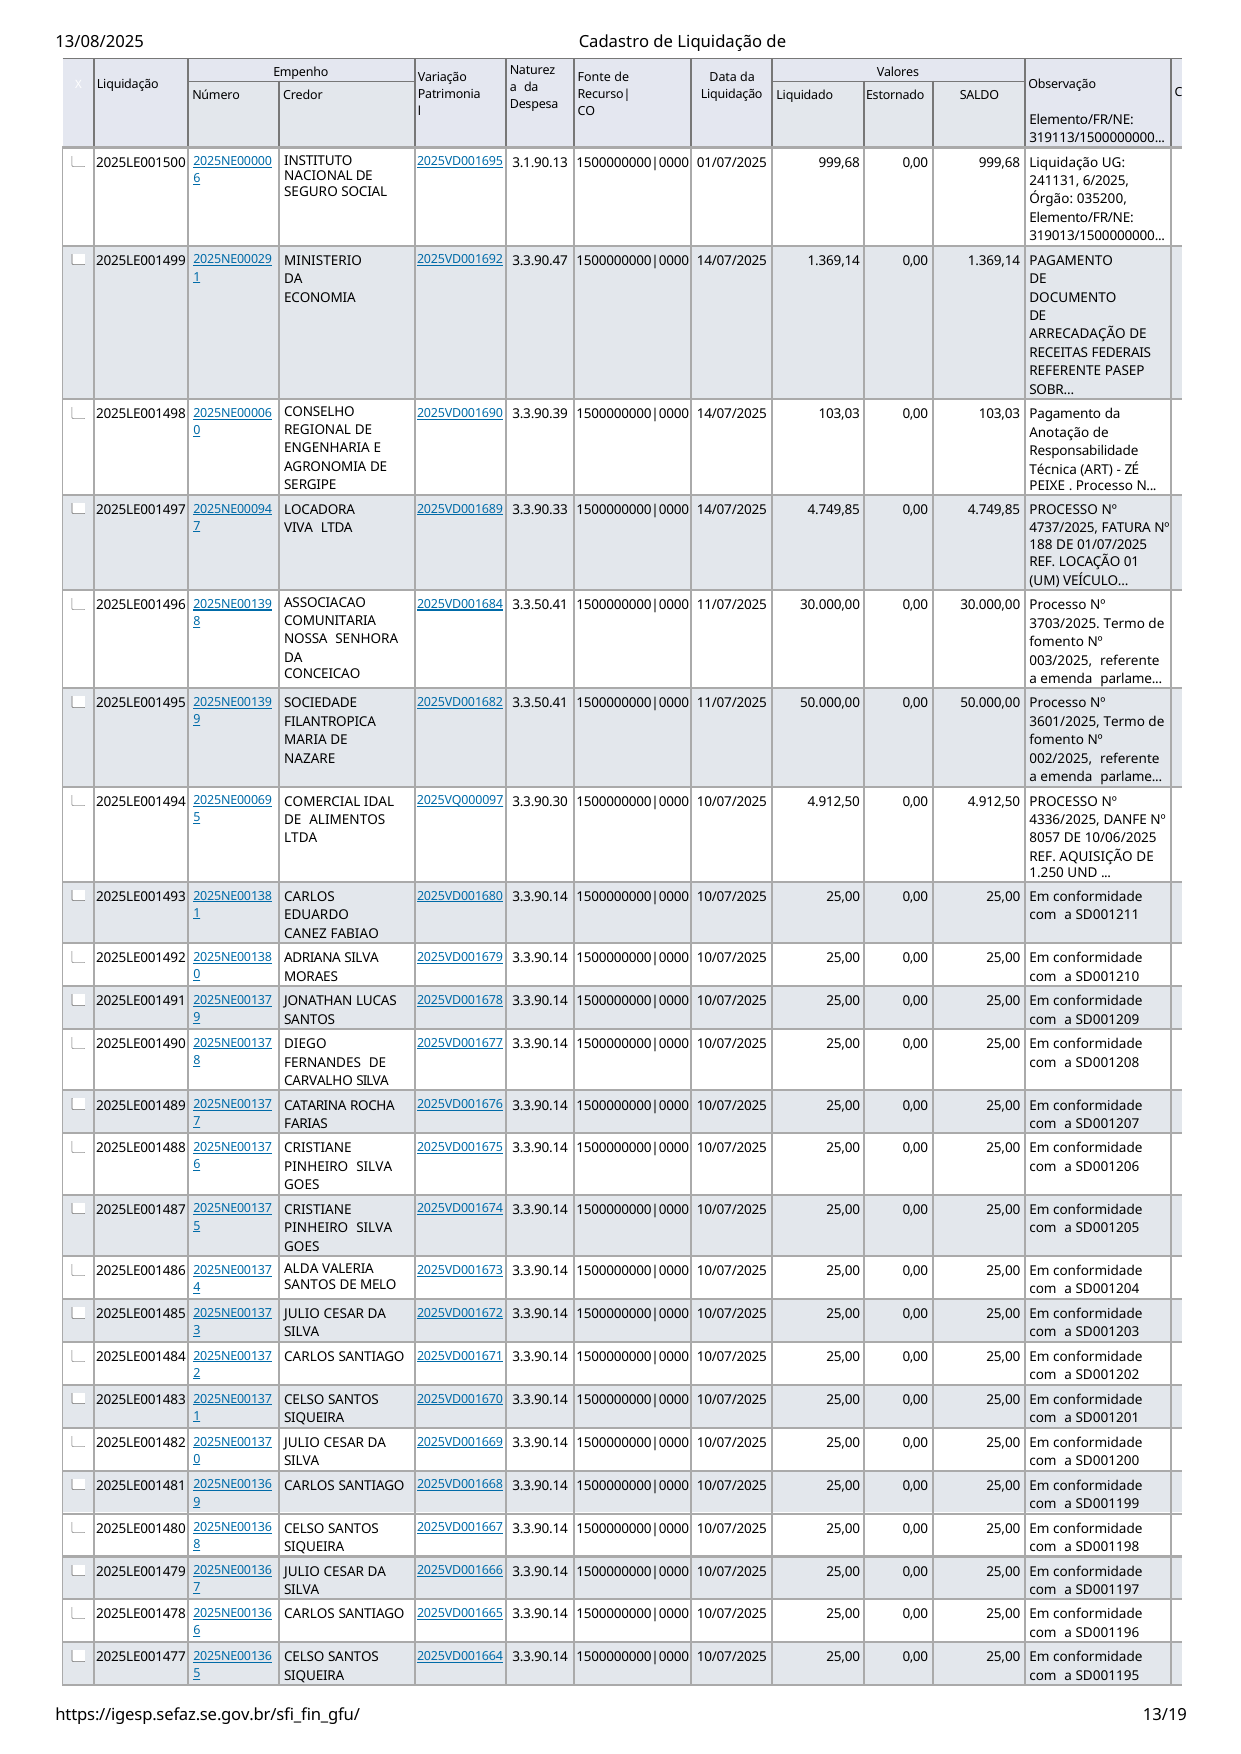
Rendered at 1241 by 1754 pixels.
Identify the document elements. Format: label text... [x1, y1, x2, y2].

table_cell 2025VD001668 [416, 1472, 505, 1512]
table_cell 1500000000|0000 [575, 944, 690, 985]
table_cell 2025NE001371 [189, 1386, 278, 1427]
table_cell 25,00 [934, 1134, 1024, 1194]
table_cell 2025VD001690 [416, 400, 505, 494]
table_cell [63, 591, 93, 687]
table_cell 10/07/2025 [692, 1600, 771, 1641]
table_cell 2025VD001684 [416, 591, 505, 687]
table_cell 2025NE001368 [189, 1515, 278, 1555]
table_cell 2025LE001490 [95, 1030, 187, 1089]
table_cell 2025LE001485 [95, 1300, 187, 1341]
table_cell 2025VD001670 [416, 1386, 505, 1427]
table_cell 30.000,00 [934, 591, 1024, 687]
table_cell 2025NE001378 [189, 1030, 278, 1089]
table_header Valores [773, 59, 1024, 81]
table_cell 25,00 [934, 1091, 1024, 1132]
table_cell 2025NE001375 [189, 1196, 278, 1255]
table_cell 3.3.90.14 [507, 1472, 573, 1512]
table_cell Em conformidade com a SD001200 [1026, 1429, 1170, 1469]
table_cell 0,00 [865, 1030, 932, 1089]
table_cell [1172, 1643, 1182, 1684]
table_cell 14/07/2025 [692, 247, 771, 398]
table_cell [1172, 1196, 1182, 1255]
picture [71, 254, 85, 265]
table_cell 4.912,50 [934, 788, 1024, 881]
table_cell 2025LE001481 [95, 1472, 187, 1512]
table_cell 1.369,14 [773, 247, 863, 398]
table_cell [63, 883, 93, 942]
table_cell 2025VD001664 [416, 1643, 505, 1684]
table_cell 25,00 [934, 1472, 1024, 1512]
table_cell 2025LE001495 [95, 689, 187, 786]
table_cell 1500000000|0000 [575, 1196, 690, 1255]
table_cell 2025VD001692 [416, 247, 505, 398]
table_cell Em conformidade com a SD001207 [1026, 1091, 1170, 1132]
picture [71, 994, 85, 1006]
table_cell 999,68 [934, 149, 1024, 245]
table_cell 2025LE001477 [95, 1643, 187, 1684]
table_cell [1172, 1343, 1182, 1384]
table_cell JULIO CESAR DA SILVA [280, 1300, 414, 1341]
table_cell 2025NE001379 [189, 987, 278, 1028]
table_cell 25,00 [773, 1515, 863, 1555]
table_cell 0,00 [865, 1386, 932, 1427]
table_cell 1500000000|0000 [575, 1030, 690, 1089]
table_cell 3.3.90.47 [507, 247, 573, 398]
table_cell 2025NE001399 [189, 689, 278, 786]
table_cell 1500000000|0000 [575, 788, 690, 881]
picture [71, 1607, 85, 1619]
table_cell DIEGO FERNANDES DE CARVALHO SILVA [280, 1030, 414, 1089]
table_cell 2025VD001676 [416, 1091, 505, 1132]
table_cell [1172, 591, 1182, 687]
picture [71, 1037, 85, 1049]
table_cell 25,00 [773, 1386, 863, 1427]
table_cell [63, 1643, 93, 1684]
table_cell 0,00 [865, 1196, 932, 1255]
table_cell INSTITUTO NACIONAL DE SEGURO SOCIAL [280, 149, 414, 245]
picture [71, 598, 85, 610]
table_cell [1172, 1300, 1182, 1341]
table_cell 2025NE001369 [189, 1472, 278, 1512]
table_cell Liquidação UG: 241131, 6/2025, Órgão: 035200, Elemento/FR/NE: 319013/1500000000... [1026, 149, 1170, 245]
table_cell 999,68 [773, 149, 863, 245]
table_cell [63, 1515, 93, 1555]
table_cell 2025LE001484 [95, 1343, 187, 1384]
table_cell 0,00 [865, 1343, 932, 1384]
table_cell 2025LE001498 [95, 400, 187, 494]
table_cell 2025VD001677 [416, 1030, 505, 1089]
table_cell 3.3.90.14 [507, 1196, 573, 1255]
picture [71, 1565, 85, 1576]
table_cell [63, 1472, 93, 1512]
table_cell 2025NE001398 [189, 591, 278, 687]
table_cell 2025VD001673 [416, 1257, 505, 1298]
table_cell 25,00 [934, 1257, 1024, 1298]
table_cell 2025VD001669 [416, 1429, 505, 1469]
table_cell CRISTIANE PINHEIRO SILVA GOES [280, 1134, 414, 1194]
table_cell 2025NE000291 [189, 247, 278, 398]
table_cell 25,00 [773, 1134, 863, 1194]
table_cell 25,00 [934, 1558, 1024, 1598]
table_cell [1172, 788, 1182, 881]
table_cell 2025NE000060 [189, 400, 278, 494]
table_cell 3.3.90.14 [507, 1134, 573, 1194]
table_cell 25,00 [773, 1472, 863, 1512]
table_cell Em conformidade com a SD001208 [1026, 1030, 1170, 1089]
table_cell 2025NE001376 [189, 1134, 278, 1194]
table_cell 0,00 [865, 1558, 932, 1598]
table_cell CATARINA ROCHA FARIAS [280, 1091, 414, 1132]
table_cell 3.3.90.14 [507, 1300, 573, 1341]
table_cell 0,00 [865, 1091, 932, 1132]
table_cell 0,00 [865, 944, 932, 985]
picture [71, 1307, 85, 1319]
table_cell 2025LE001497 [95, 496, 187, 589]
table_header Observação Elemento/FR/NE: 319113/1500000000... [1026, 59, 1170, 146]
table_cell 0,00 [865, 883, 932, 942]
table_cell 2025VD001667 [416, 1515, 505, 1555]
table_cell Em conformidade com a SD001197 [1026, 1558, 1170, 1598]
table_cell [63, 496, 93, 589]
table_cell 3.3.90.33 [507, 496, 573, 589]
table_cell 2025VD001678 [416, 987, 505, 1028]
table_cell Processo Nº 3703/2025. Termo de fomento Nº 003/2025, referente a emenda parlame... [1026, 591, 1170, 687]
picture [71, 503, 85, 514]
table_cell 2025LE001480 [95, 1515, 187, 1555]
table_cell 1500000000|0000 [575, 1343, 690, 1384]
table_cell 10/07/2025 [692, 1386, 771, 1427]
table_cell MINISTERIO DA ECONOMIA [280, 247, 414, 398]
table_cell [63, 1300, 93, 1341]
table_cell LOCADORA VIVA LTDA [280, 496, 414, 589]
table_cell [1172, 149, 1182, 245]
table_cell 10/07/2025 [692, 1300, 771, 1341]
table_cell 25,00 [934, 1343, 1024, 1384]
table_cell Em conformidade com a SD001196 [1026, 1600, 1170, 1641]
table_cell 2025LE001491 [95, 987, 187, 1028]
table_cell 2025VD001679 [416, 944, 505, 985]
table_cell 2025NE001380 [189, 944, 278, 985]
table_cell [1172, 1515, 1182, 1555]
table_cell [63, 1030, 93, 1089]
table_cell 2025LE001489 [95, 1091, 187, 1132]
table_cell 2025LE001496 [95, 591, 187, 687]
table_cell 2025LE001500 [95, 149, 187, 245]
table_cell 25,00 [934, 944, 1024, 985]
table_cell 25,00 [773, 1600, 863, 1641]
table_header Empenho [189, 59, 414, 81]
table_header Fonte de Recurso|CO [575, 59, 690, 146]
table_cell [63, 944, 93, 985]
table_cell 25,00 [773, 987, 863, 1028]
table_cell [63, 1386, 93, 1427]
table_cell [1172, 1134, 1182, 1194]
table_cell [63, 1196, 93, 1255]
picture [71, 1098, 85, 1110]
table_header X [63, 59, 93, 146]
table_cell 2025LE001488 [95, 1134, 187, 1194]
picture [71, 1436, 85, 1447]
table_cell 10/07/2025 [692, 1343, 771, 1384]
table_cell 2025NE001366 [189, 1600, 278, 1641]
table_cell 1500000000|0000 [575, 1643, 690, 1684]
table_cell 3.3.90.14 [507, 987, 573, 1028]
table_cell COMERCIAL IDAL DE ALIMENTOS LTDA [280, 788, 414, 881]
table_cell 3.3.90.14 [507, 1558, 573, 1598]
table_cell [63, 788, 93, 881]
table_cell 0,00 [865, 689, 932, 786]
table_cell Em conformidade com a SD001199 [1026, 1472, 1170, 1512]
table_cell 1500000000|0000 [575, 1257, 690, 1298]
table_cell [1172, 1429, 1182, 1469]
table_cell [63, 1343, 93, 1384]
table_cell 2025NE001365 [189, 1643, 278, 1684]
table_cell CRISTIANE PINHEIRO SILVA GOES [280, 1196, 414, 1255]
table_header Natureza da Despesa [507, 59, 573, 146]
table_cell 10/07/2025 [692, 1472, 771, 1512]
picture [71, 696, 85, 708]
table_cell Em conformidade com a SD001201 [1026, 1386, 1170, 1427]
table_cell 1.369,14 [934, 247, 1024, 398]
table_cell [63, 987, 93, 1028]
table_cell [1172, 496, 1182, 589]
table_cell 10/07/2025 [692, 1091, 771, 1132]
table_cell [63, 149, 93, 245]
table_cell 10/07/2025 [692, 1134, 771, 1194]
table_cell 2025NE001367 [189, 1558, 278, 1598]
table_cell 3.3.90.14 [507, 1386, 573, 1427]
table_cell 14/07/2025 [692, 400, 771, 494]
table_cell 2025VD001666 [416, 1558, 505, 1598]
table_cell 2025LE001494 [95, 788, 187, 881]
table_cell 0,00 [865, 1300, 932, 1341]
table_cell 0,00 [865, 591, 932, 687]
table_cell 25,00 [773, 1196, 863, 1255]
table_cell 3.3.90.14 [507, 1343, 573, 1384]
table_cell 10/07/2025 [692, 788, 771, 881]
table_cell 2025LE001482 [95, 1429, 187, 1469]
table_cell 25,00 [934, 1429, 1024, 1469]
table_cell [1172, 944, 1182, 985]
table_cell 2025LE001478 [95, 1600, 187, 1641]
picture [71, 890, 85, 901]
table_cell 25,00 [773, 883, 863, 942]
table_cell 0,00 [865, 1134, 932, 1194]
table_cell SOCIEDADE FILANTROPICA MARIA DE NAZARE [280, 689, 414, 786]
table_cell 2025NE001372 [189, 1343, 278, 1384]
table_cell 50.000,00 [773, 689, 863, 786]
table_cell JONATHAN LUCAS SANTOS [280, 987, 414, 1028]
table_cell Em conformidade com a SD001209 [1026, 987, 1170, 1028]
table_cell 2025NE001373 [189, 1300, 278, 1341]
table_cell 1500000000|0000 [575, 1558, 690, 1598]
table_cell 4.749,85 [773, 496, 863, 589]
picture [71, 1203, 85, 1214]
table_cell SALDO [934, 82, 1024, 146]
table_cell Pagamento da Anotação de Responsabilidade Técnica (ART) - ZÉ PEIXE . Processo N... [1026, 400, 1170, 494]
table_cell CARLOS SANTIAGO [280, 1343, 414, 1384]
picture [71, 156, 85, 167]
table_cell 1500000000|0000 [575, 1600, 690, 1641]
table_cell Processo Nº 3601/2025, Termo de fomento Nº 002/2025, referente a emenda parlame... [1026, 689, 1170, 786]
table_cell 103,03 [934, 400, 1024, 494]
table_cell 2025VD001689 [416, 496, 505, 589]
table_cell 25,00 [773, 1343, 863, 1384]
table_cell 2025VD001665 [416, 1600, 505, 1641]
table_cell 0,00 [865, 496, 932, 589]
table_cell 2025VQ000097 [416, 788, 505, 881]
table_cell 25,00 [934, 1030, 1024, 1089]
table_cell Em conformidade com a SD001195 [1026, 1643, 1170, 1684]
table_cell 10/07/2025 [692, 987, 771, 1028]
table_cell 25,00 [934, 1300, 1024, 1341]
table_cell 3.3.50.41 [507, 689, 573, 786]
table_cell 3.3.90.14 [507, 944, 573, 985]
table_cell 2025LE001499 [95, 247, 187, 398]
table_cell 1500000000|0000 [575, 591, 690, 687]
table_cell 0,00 [865, 1472, 932, 1512]
table_cell 25,00 [773, 1558, 863, 1598]
table_cell Em conformidade com a SD001210 [1026, 944, 1170, 985]
table_cell [1172, 1386, 1182, 1427]
table_cell 10/07/2025 [692, 1643, 771, 1684]
table_cell 3.3.50.41 [507, 591, 573, 687]
table_cell [63, 1134, 93, 1194]
picture [71, 1350, 85, 1362]
table_cell 30.000,00 [773, 591, 863, 687]
table_cell 1500000000|0000 [575, 1429, 690, 1469]
table_cell 01/07/2025 [692, 149, 771, 245]
table_header Variação Patrimonial [416, 59, 505, 146]
table_cell [1172, 1257, 1182, 1298]
table_cell 11/07/2025 [692, 591, 771, 687]
table_cell 2025LE001492 [95, 944, 187, 985]
table_cell 2025NE000947 [189, 496, 278, 589]
table_cell 0,00 [865, 1643, 932, 1684]
table_cell 14/07/2025 [692, 496, 771, 589]
table_cell [63, 1091, 93, 1132]
table_cell 3.3.90.30 [507, 788, 573, 881]
table_cell 50.000,00 [934, 689, 1024, 786]
table_cell 3.3.90.14 [507, 883, 573, 942]
table_cell [1172, 883, 1182, 942]
table_cell 1500000000|0000 [575, 883, 690, 942]
table_cell ASSOCIACAO COMUNITARIA NOSSA SENHORA DA CONCEICAO [280, 591, 414, 687]
table_cell [63, 1558, 93, 1598]
table_cell 3.3.90.14 [507, 1429, 573, 1469]
table_cell PAGAMENTO DE DOCUMENTO DE ARRECADAÇÃO DE RECEITAS FEDERAIS REFERENTE PASEP SOBR... [1026, 247, 1170, 398]
table_cell 2025VD001674 [416, 1196, 505, 1255]
table_cell PROCESSO Nº 4737/2025, FATURA Nº 188 DE 01/07/2025 REF. LOCAÇÃO 01 (UM) VEÍCULO... [1026, 496, 1170, 589]
table_cell [1172, 1558, 1182, 1598]
table_cell 2025NE001381 [189, 883, 278, 942]
table_cell 25,00 [934, 883, 1024, 942]
table_cell Estornado [865, 82, 932, 146]
table_cell 25,00 [773, 1030, 863, 1089]
table_cell 11/07/2025 [692, 689, 771, 786]
table_cell 1500000000|0000 [575, 1300, 690, 1341]
table_cell CONSELHO REGIONAL DE ENGENHARIA E AGRONOMIA DE SERGIPE [280, 400, 414, 494]
table_cell 0,00 [865, 1515, 932, 1555]
table_cell 0,00 [865, 1429, 932, 1469]
table_cell 2025VD001675 [416, 1134, 505, 1194]
table_cell 0,00 [865, 149, 932, 245]
table_cell 25,00 [934, 1196, 1024, 1255]
table_cell Em conformidade com a SD001204 [1026, 1257, 1170, 1298]
table_cell 10/07/2025 [692, 944, 771, 985]
table_cell 2025VD001671 [416, 1343, 505, 1384]
table_cell 25,00 [773, 1429, 863, 1469]
table_cell 2025NE001370 [189, 1429, 278, 1469]
table_cell 25,00 [934, 1643, 1024, 1684]
table_cell JULIO CESAR DA SILVA [280, 1429, 414, 1469]
table_cell CARLOS EDUARDO CANEZ FABIAO [280, 883, 414, 942]
table_cell 10/07/2025 [692, 1558, 771, 1598]
picture [71, 1650, 85, 1662]
table_cell 1500000000|0000 [575, 247, 690, 398]
table_cell [1172, 1472, 1182, 1512]
table_cell 2025VD001672 [416, 1300, 505, 1341]
picture [71, 1393, 85, 1404]
table_cell [63, 1429, 93, 1469]
table_cell JULIO CESAR DA SILVA [280, 1558, 414, 1598]
table_cell 0,00 [865, 987, 932, 1028]
table_cell [1172, 987, 1182, 1028]
table_cell 10/07/2025 [692, 883, 771, 942]
table_cell CARLOS SANTIAGO [280, 1472, 414, 1512]
table_cell 1500000000|0000 [575, 1386, 690, 1427]
table_cell 3.3.90.39 [507, 400, 573, 494]
table_cell 25,00 [773, 944, 863, 985]
table_cell 2025NE000695 [189, 788, 278, 881]
table_cell 3.1.90.13 [507, 149, 573, 245]
table_cell 25,00 [934, 1386, 1024, 1427]
table_cell 25,00 [934, 1600, 1024, 1641]
table_cell [63, 1600, 93, 1641]
table_cell 0,00 [865, 1600, 932, 1641]
table_cell 25,00 [773, 1643, 863, 1684]
table_cell [1172, 1030, 1182, 1089]
table_cell 3.3.90.14 [507, 1091, 573, 1132]
table_cell [1172, 1600, 1182, 1641]
table_cell Em conformidade com a SD001205 [1026, 1196, 1170, 1255]
table_cell 1500000000|0000 [575, 496, 690, 589]
table_cell 0,00 [865, 1257, 932, 1298]
table_cell 3.3.90.14 [507, 1643, 573, 1684]
table_cell 25,00 [934, 987, 1024, 1028]
table_cell 0,00 [865, 400, 932, 494]
table_cell [63, 689, 93, 786]
table_cell 10/07/2025 [692, 1196, 771, 1255]
table_cell 3.3.90.14 [507, 1600, 573, 1641]
table_cell Número [189, 82, 278, 146]
table_cell 2025LE001479 [95, 1558, 187, 1598]
table_cell 0,00 [865, 788, 932, 881]
table_cell Em conformidade com a SD001198 [1026, 1515, 1170, 1555]
table_cell [1172, 247, 1182, 398]
table_cell CELSO SANTOS SIQUEIRA [280, 1386, 414, 1427]
table_cell Em conformidade com a SD001202 [1026, 1343, 1170, 1384]
table_cell 3.3.90.14 [507, 1515, 573, 1555]
picture [71, 1141, 85, 1153]
table_cell 103,03 [773, 400, 863, 494]
table_cell 10/07/2025 [692, 1030, 771, 1089]
table_cell 1500000000|0000 [575, 1091, 690, 1132]
table_cell 3.3.90.14 [507, 1257, 573, 1298]
table_cell 2025LE001486 [95, 1257, 187, 1298]
table_cell CELSO SANTOS SIQUEIRA [280, 1515, 414, 1555]
table_cell 1500000000|0000 [575, 689, 690, 786]
table_cell 4.912,50 [773, 788, 863, 881]
table_cell [1172, 689, 1182, 786]
table_cell [1172, 400, 1182, 494]
table_cell 10/07/2025 [692, 1515, 771, 1555]
table_cell 1500000000|0000 [575, 400, 690, 494]
table_cell 2025LE001493 [95, 883, 187, 942]
table_cell 10/07/2025 [692, 1429, 771, 1469]
table_cell Em conformidade com a SD001206 [1026, 1134, 1170, 1194]
picture [71, 795, 85, 806]
table_cell Liquidado [773, 82, 863, 146]
table_cell [1172, 1091, 1182, 1132]
table_cell 1500000000|0000 [575, 1134, 690, 1194]
table_header Liquidação [95, 59, 187, 146]
table_cell 3.3.90.14 [507, 1030, 573, 1089]
table_cell Em conformidade com a SD001203 [1026, 1300, 1170, 1341]
table_cell 2025VD001680 [416, 883, 505, 942]
table_cell 2025LE001483 [95, 1386, 187, 1427]
table_cell PROCESSO Nº 4336/2025, DANFE Nº 8057 DE 10/06/2025 REF. AQUISIÇÃO DE 1.250 UND ... [1026, 788, 1170, 881]
table_cell 2025LE001487 [95, 1196, 187, 1255]
table_cell ADRIANA SILVA MORAES [280, 944, 414, 985]
table_cell 4.749,85 [934, 496, 1024, 589]
table_cell 1500000000|0000 [575, 149, 690, 245]
table_cell Em conformidade com a SD001211 [1026, 883, 1170, 942]
table_cell 2025NE001377 [189, 1091, 278, 1132]
picture [71, 407, 85, 419]
table_cell 25,00 [773, 1091, 863, 1132]
picture [71, 1479, 85, 1490]
table_cell 25,00 [934, 1515, 1024, 1555]
table_cell 1500000000|0000 [575, 1472, 690, 1512]
table_cell 0,00 [865, 247, 932, 398]
table_cell 2025VD001682 [416, 689, 505, 786]
table_cell ALDA VALERIA SANTOS DE MELO [280, 1257, 414, 1298]
table_cell 2025NE000006 [189, 149, 278, 245]
table_cell [63, 247, 93, 398]
picture [71, 951, 85, 963]
table_cell [63, 1257, 93, 1298]
table_cell 1500000000|0000 [575, 1515, 690, 1555]
picture [71, 1522, 85, 1533]
table_cell 25,00 [773, 1300, 863, 1341]
table_cell 25,00 [773, 1257, 863, 1298]
picture [71, 1264, 85, 1276]
table_cell 2025VD001695 [416, 149, 505, 245]
table_cell Credor [280, 82, 414, 146]
table_cell [63, 400, 93, 494]
table_cell 2025NE001374 [189, 1257, 278, 1298]
table_cell CARLOS SANTIAGO [280, 1600, 414, 1641]
table_header Data da Liquidação [692, 59, 771, 146]
table_cell 1500000000|0000 [575, 987, 690, 1028]
table_cell 10/07/2025 [692, 1257, 771, 1298]
table_cell CELSO SANTOS SIQUEIRA [280, 1643, 414, 1684]
